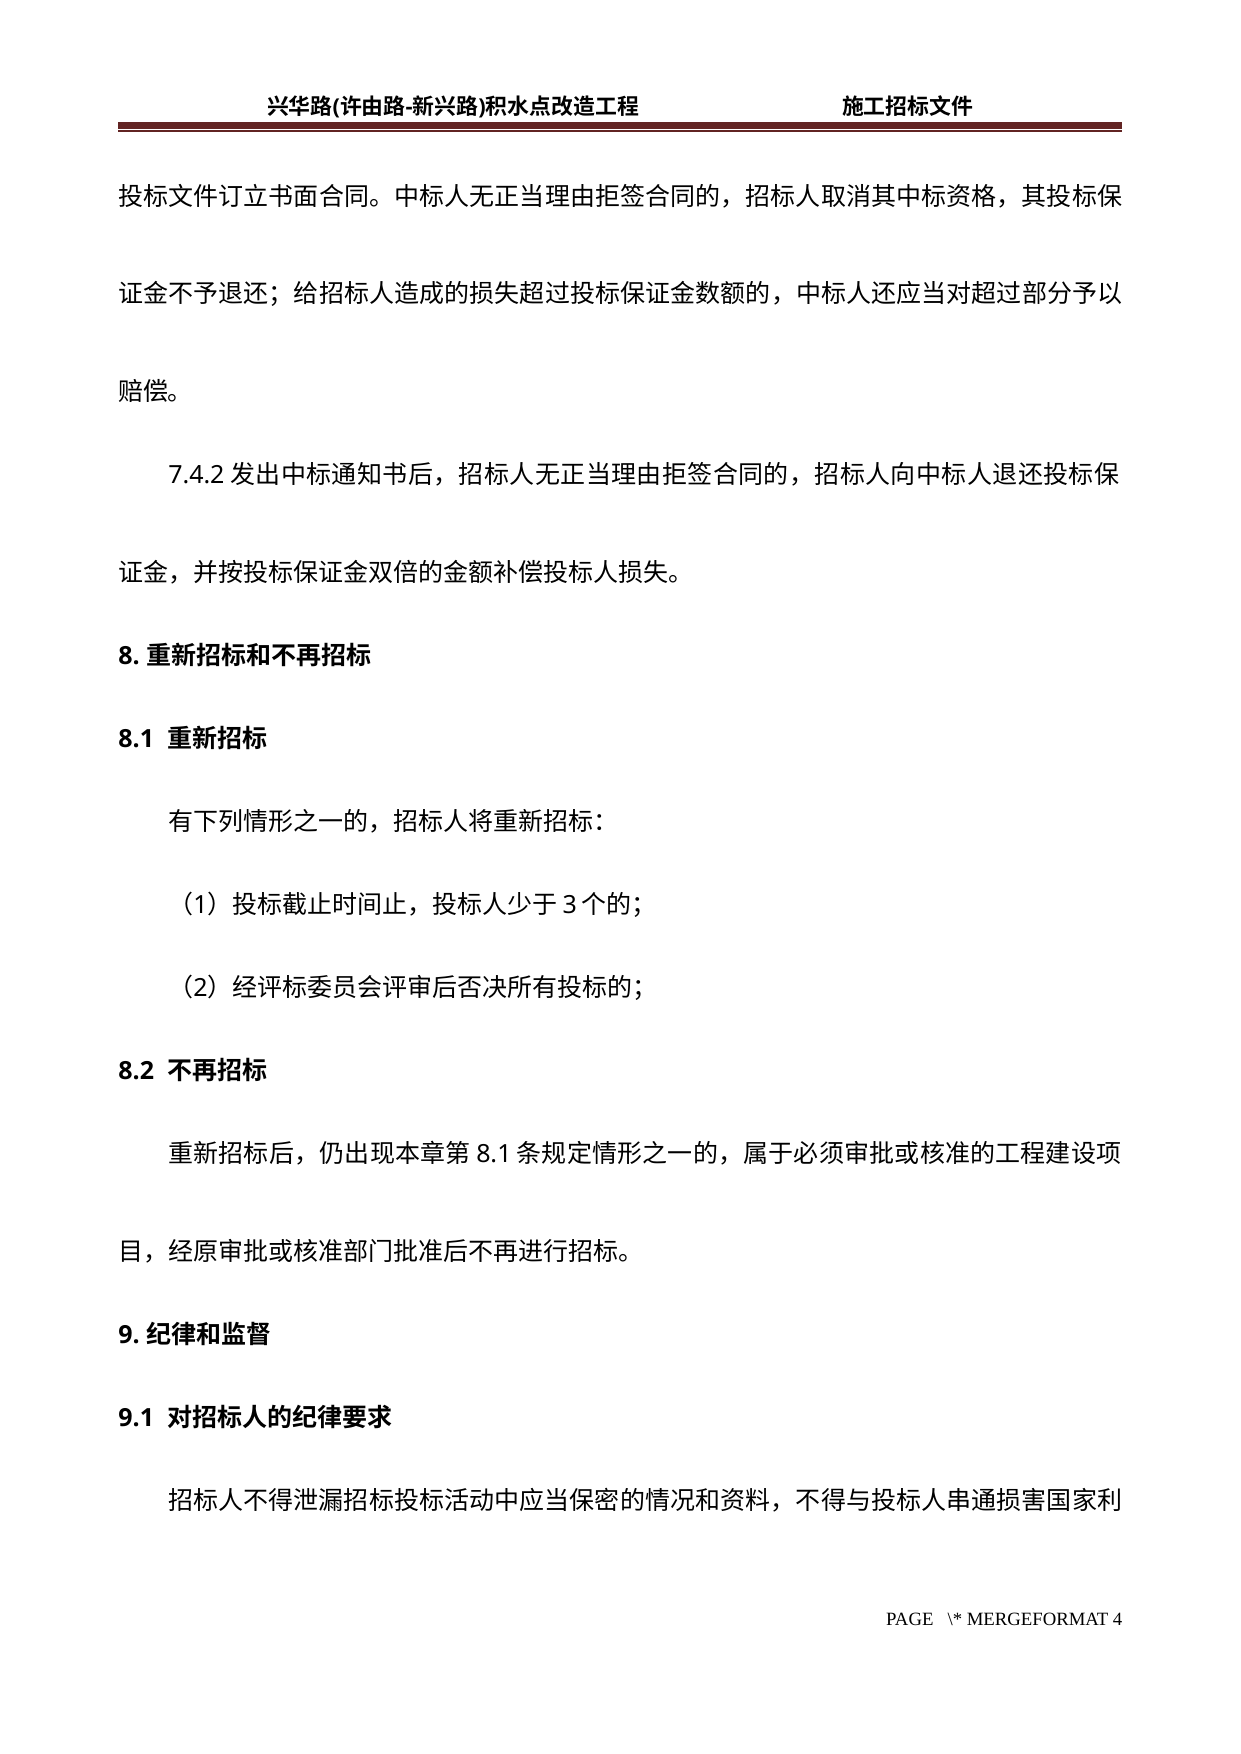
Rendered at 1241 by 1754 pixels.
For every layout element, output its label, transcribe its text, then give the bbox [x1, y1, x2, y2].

text 7.4.2发出中标通知书后，招标人无正当理由拒签合同的，招标人向中标人退还投标保证金，并按投标保证金双倍的金额补偿投标人损失。 [118, 440, 1122, 603]
text 8. 重新招标和不再招标 [118, 621, 1122, 686]
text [118, 162, 1122, 422]
text （1）投标截止时间止，投标人少于3个的； [118, 870, 1122, 935]
text 重新招标后，仍出现本章第8.1条规定情形之一的，属于必须审批或核准的工程建设项目，经原审批或核准部门批准后不再进行招标。 [118, 1119, 1122, 1282]
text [118, 1466, 1122, 1531]
text 有下列情形之一的，招标人将重新招标： [118, 787, 1122, 852]
text 8.2 不再招标 [118, 1036, 1122, 1101]
text （2）经评标委员会评审后否决所有投标的； [118, 953, 1122, 1018]
text 8.1 重新招标 [118, 704, 1122, 769]
text 9.1 对招标人的纪律要求 [118, 1383, 1122, 1448]
text 9. 纪律和监督 [118, 1300, 1122, 1365]
